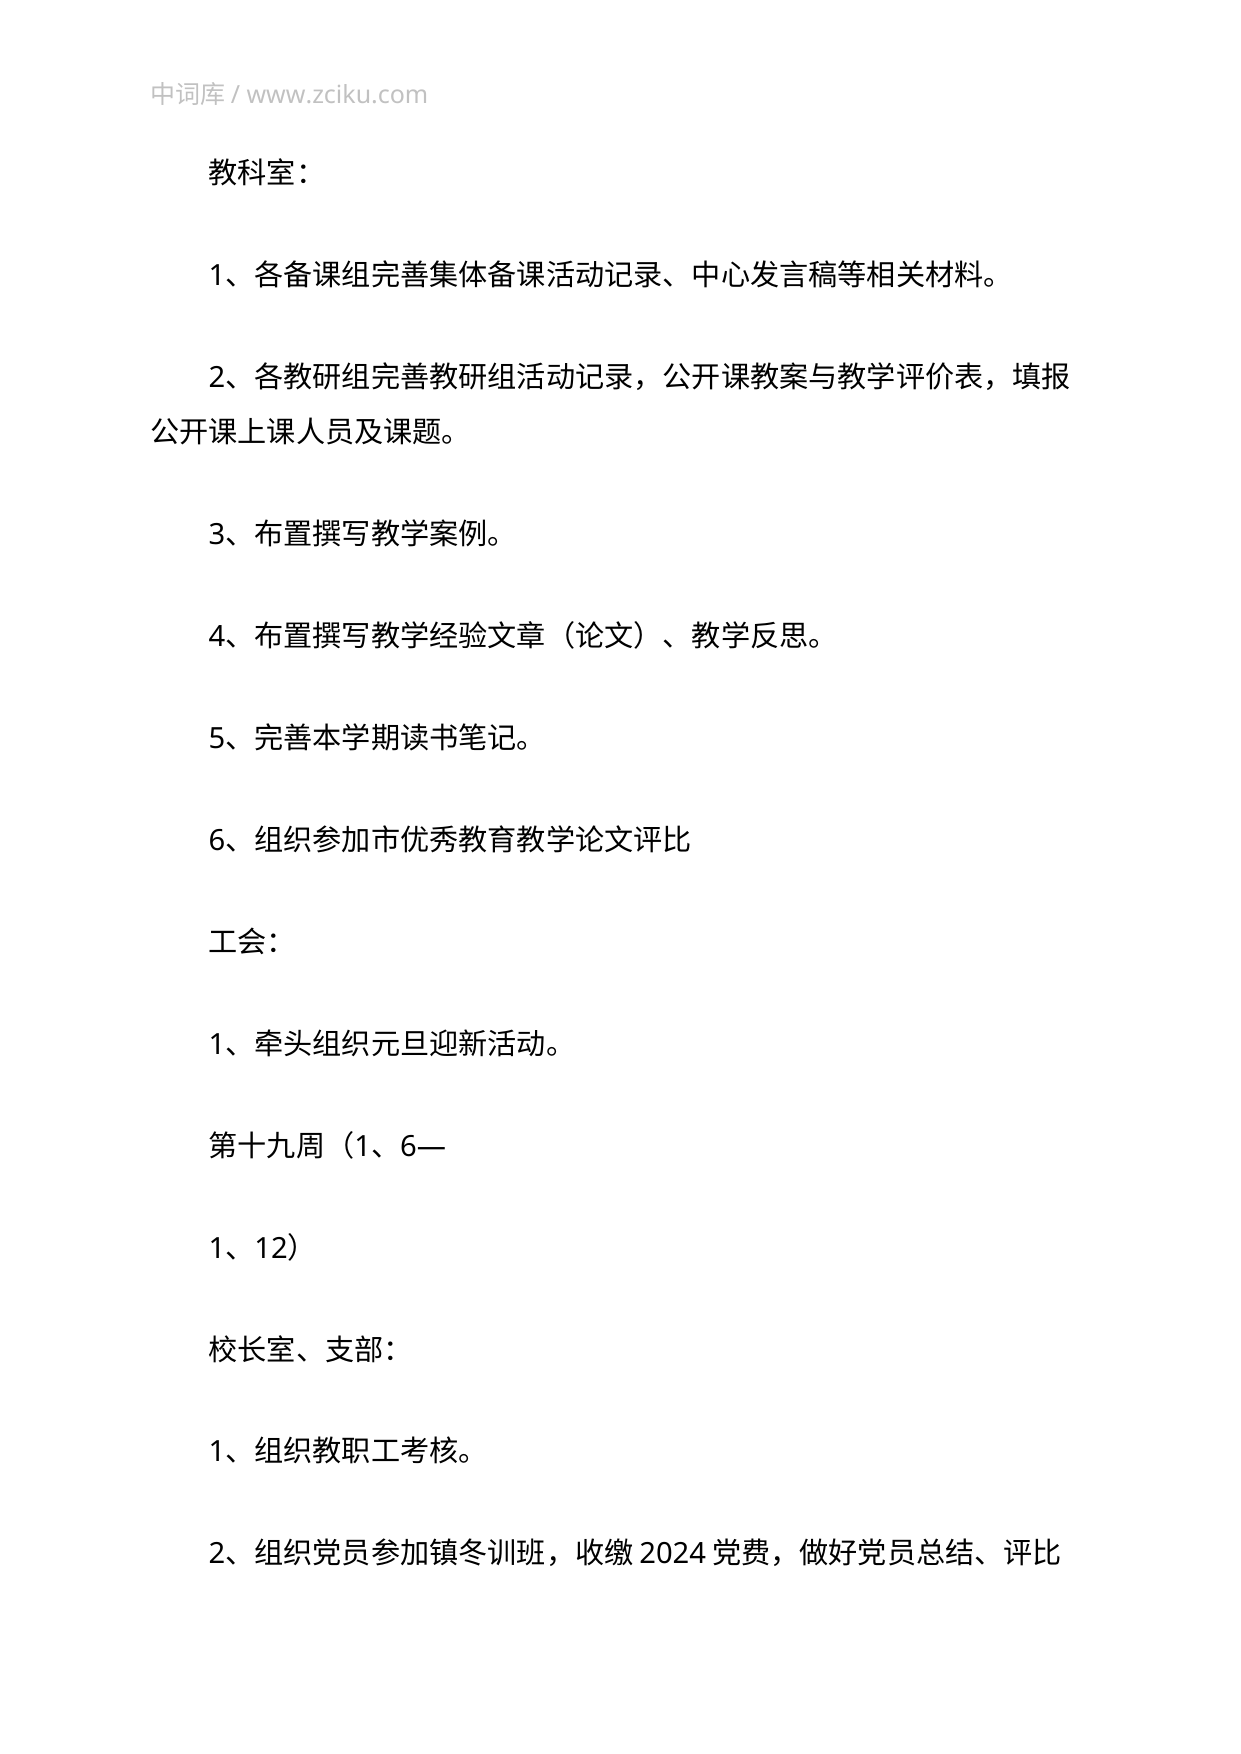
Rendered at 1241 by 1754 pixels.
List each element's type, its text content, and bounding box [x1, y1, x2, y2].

text 校长室、支部： [150, 1326, 1090, 1368]
text 3、布置撰写教学案例。 [150, 511, 1090, 553]
text 4、布置撰写教学经验文章（论文）、教学反思。 [150, 612, 1090, 655]
text 1、组织教职工考核。 [150, 1428, 1090, 1470]
text 1、12） [150, 1224, 1090, 1267]
text 第十九周（1、6— [150, 1122, 1090, 1164]
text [150, 1530, 1090, 1572]
text 1、各备课组完善集体备课活动记录、中心发言稿等相关材料。 [150, 252, 1090, 294]
text 2、各教研组完善教研组活动记录，公开课教案与教学评价表，填报公开课上课人员及课题。 [150, 354, 1090, 451]
text 教科室： [150, 150, 1090, 192]
text 1、牵头组织元旦迎新活动。 [150, 1020, 1090, 1063]
text 工会： [150, 918, 1090, 961]
text 6、组织参加市优秀教育教学论文评比 [150, 816, 1090, 859]
text 5、完善本学期读书笔记。 [150, 714, 1090, 757]
